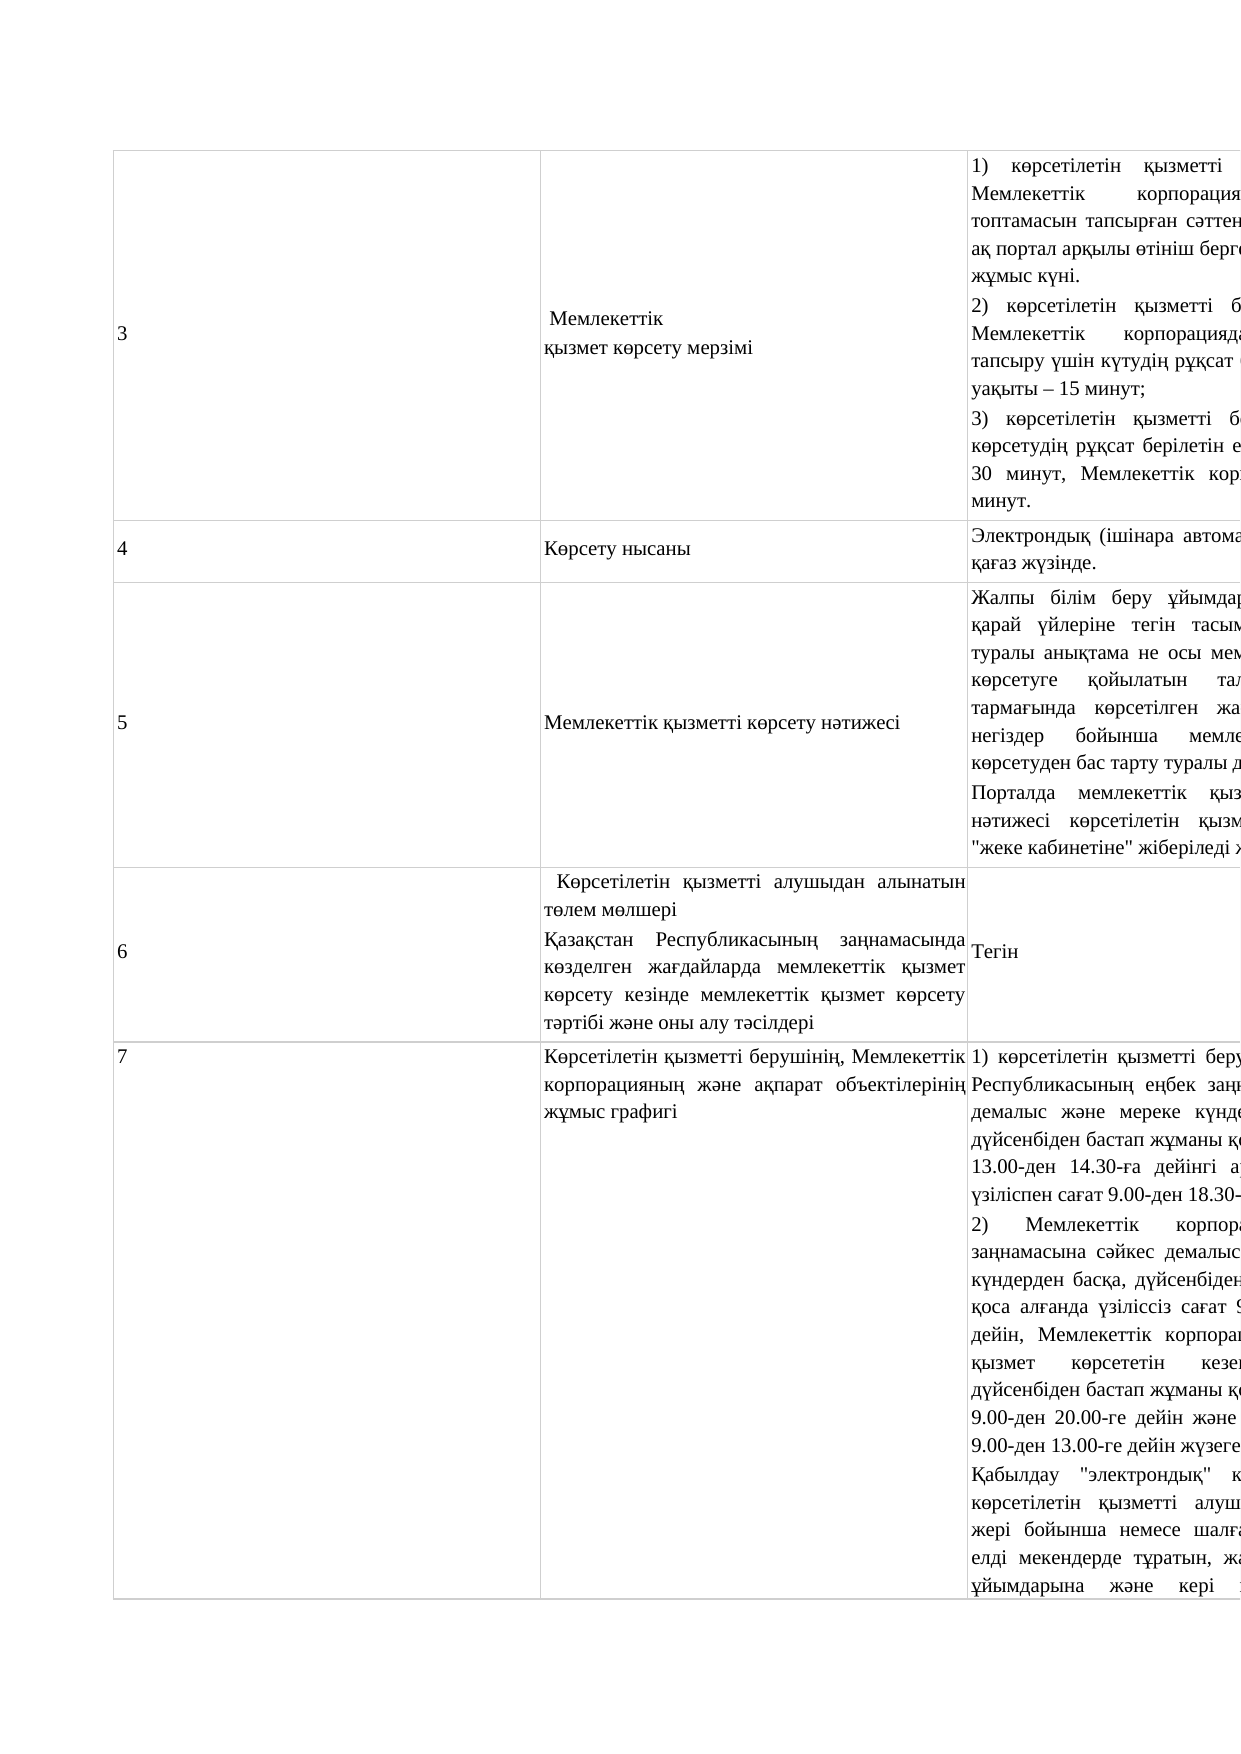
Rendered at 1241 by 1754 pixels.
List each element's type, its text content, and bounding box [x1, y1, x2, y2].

table_cell Көрсету нысаны [541, 521, 967, 582]
table_cell 6 [114, 868, 540, 1041]
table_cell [541, 1043, 967, 1598]
table_cell 5 [114, 583, 540, 867]
table_cell Мемлекеттік қызмет көрсету мерзімі [541, 151, 967, 520]
table_cell Электрондық (ішінара автоматтандырылған) \ қағаз жүзінде. [968, 521, 1240, 582]
table_cell 7 [114, 1043, 540, 1598]
table_cell Тегін [968, 868, 1240, 1041]
table_cell Көрсетілетін қызметті алушыдан алынатын төлем мөлшері Қазақстан Республикасының заңнамасында көзделген жағдайларда мемлекеттік қызмет көрсету кезінде мемлекеттік қызмет көрсету тәртібі және оны алу тәсілдері [541, 868, 967, 1041]
table_cell Жалпы білім беру ұйымдарына және кері қарай үйлеріне тегін тасымалдауды ұсыну туралы анықтама не осы мемлекеттік қызмет көрсетуге қойылатын талаптарының 9-тармағында көрсетілген жағдайларда және негіздер бойынша мемлекеттік қызмет көрсетуден бас тарту туралы дәлелді жауап. Порталда мемлекеттік қызмет көрсетудің нәтижесі көрсетілетін қызметті алушының "жеке кабинетіне" жіберіледі және сақталады. [968, 583, 1240, 867]
table_cell Мемлекеттік қызметті көрсету нәтижесі [541, 583, 967, 867]
table_cell 4 [114, 521, 540, 582]
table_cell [968, 1043, 1240, 1598]
table_cell 3 [114, 151, 540, 520]
table_cell 1) көрсетілетін қызметті берушіге және Мемлекеттік корпорацияға құжаттар топтамасын тапсырған сәттен бастап, сондай-ақ портал арқылы өтініш берген кезде – 5 (бес) жұмыс күні. 2) көрсетілетін қызметті берушіде немесе Мемлекеттік корпорацияда құжаттарды тапсыру үшін күтудің рұқсат берілетін ең ұзақ уақыты – 15 минут; 3) көрсетілетін қызметті берушіде қызмет көрсетудің рұқсат берілетін ең ұзақ уақыты – 30 минут, Мемлекеттік корпорацияда – 15 минут. [968, 151, 1240, 520]
